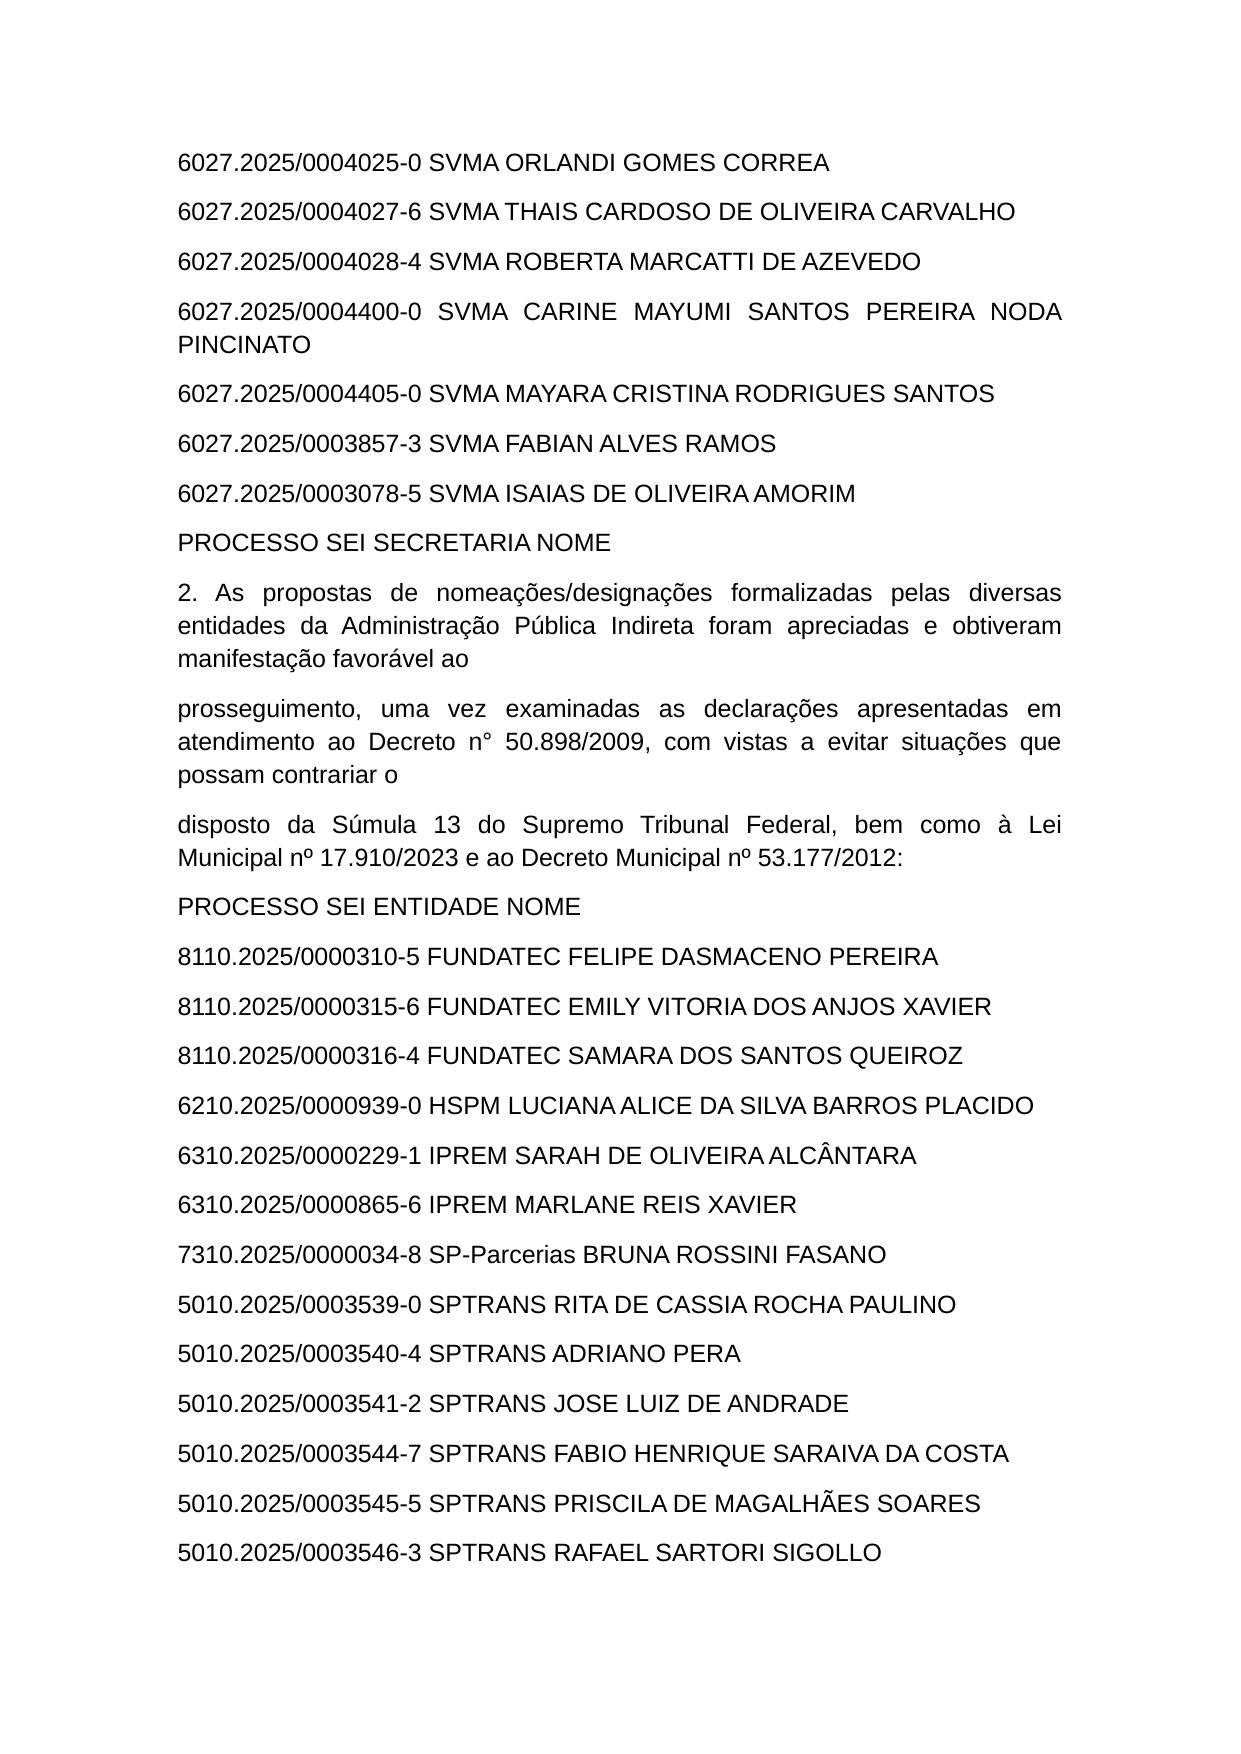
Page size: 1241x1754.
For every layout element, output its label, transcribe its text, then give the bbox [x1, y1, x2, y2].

text 5010.2025/0003541-2 SPTRANS JOSE LUIZ DE ANDRADE [177, 1389, 1063, 1418]
text PROCESSO SEI SECRETARIA NOME [177, 528, 1063, 557]
text 2. As propostas de nomeações/designações formalizadas pelas diversas entidades da Administração Pública Indireta foram apreciadas e obtiveram manifestação favorável ao [177, 578, 1063, 673]
text 6310.2025/0000229-1 IPREM SARAH DE OLIVEIRA ALCÂNTARA [177, 1141, 1063, 1169]
text 6210.2025/0000939-0 HSPM LUCIANA ALICE DA SILVA BARROS PLACIDO [177, 1091, 1063, 1120]
text 5010.2025/0003546-3 SPTRANS RAFAEL SARTORI SIGOLLO [177, 1538, 1063, 1567]
text 6310.2025/0000865-6 IPREM MARLANE REIS XAVIER [177, 1190, 1063, 1219]
text 7310.2025/0000034-8 SP-Parcerias BRUNA ROSSINI FASANO [177, 1240, 1063, 1269]
text 5010.2025/0003539-0 SPTRANS RITA DE CASSIA ROCHA PAULINO [177, 1290, 1063, 1318]
text 8110.2025/0000310-5 FUNDATEC FELIPE DASMACENO PEREIRA [177, 942, 1063, 971]
text 6027.2025/0004405-0 SVMA MAYARA CRISTINA RODRIGUES SANTOS [177, 379, 1063, 408]
text 8110.2025/0000315-6 FUNDATEC EMILY VITORIA DOS ANJOS XAVIER [177, 992, 1063, 1020]
text 6027.2025/0004025-0 SVMA ORLANDI GOMES CORREA [177, 148, 1063, 176]
text 5010.2025/0003545-5 SPTRANS PRISCILA DE MAGALHÃES SOARES [177, 1488, 1063, 1517]
text 6027.2025/0004028-4 SVMA ROBERTA MARCATTI DE AZEVEDO [177, 247, 1063, 276]
text disposto da Súmula 13 do Supremo Tribunal Federal, bem como à Lei Municipal nº 17.910/2023 e ao Decreto Municipal nº 53.177/2012: [177, 809, 1063, 871]
text 6027.2025/0004027-6 SVMA THAIS CARDOSO DE OLIVEIRA CARVALHO [177, 197, 1063, 226]
text 5010.2025/0003540-4 SPTRANS ADRIANO PERA [177, 1339, 1063, 1368]
text 5010.2025/0003544-7 SPTRANS FABIO HENRIQUE SARAIVA DA COSTA [177, 1439, 1063, 1468]
text PROCESSO SEI ENTIDADE NOME [177, 892, 1063, 921]
text 6027.2025/0004400-0 SVMA CARINE MAYUMI SANTOS PEREIRA NODA PINCINATO [177, 297, 1063, 358]
text 6027.2025/0003078-5 SVMA ISAIAS DE OLIVEIRA AMORIM [177, 479, 1063, 507]
text 8110.2025/0000316-4 FUNDATEC SAMARA DOS SANTOS QUEIROZ [177, 1041, 1063, 1070]
text 6027.2025/0003857-3 SVMA FABIAN ALVES RAMOS [177, 429, 1063, 458]
text prosseguimento, uma vez examinadas as declarações apresentadas em atendimento ao Decreto n° 50.898/2009, com vistas a evitar situações que possam contrariar o [177, 694, 1063, 789]
